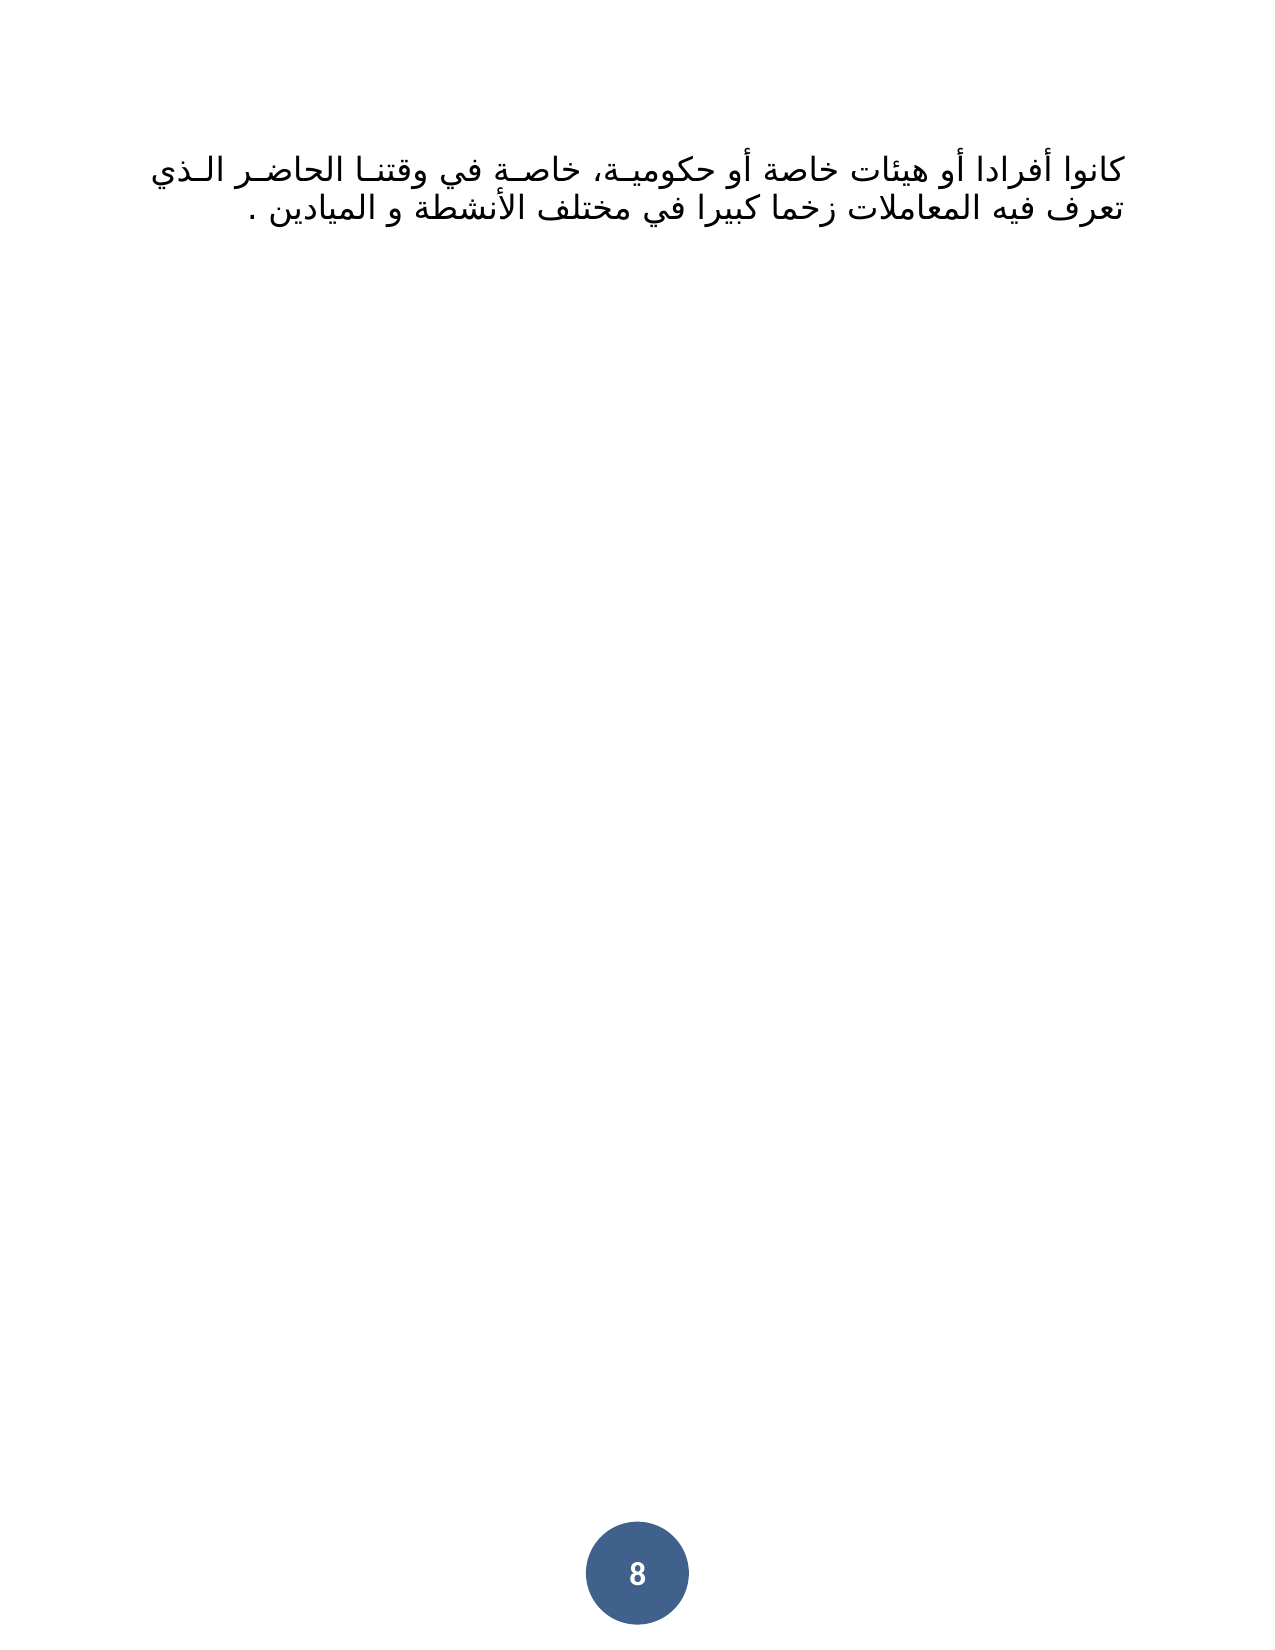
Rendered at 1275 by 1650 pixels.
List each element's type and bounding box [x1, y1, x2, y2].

text [150, 150, 1125, 228]
